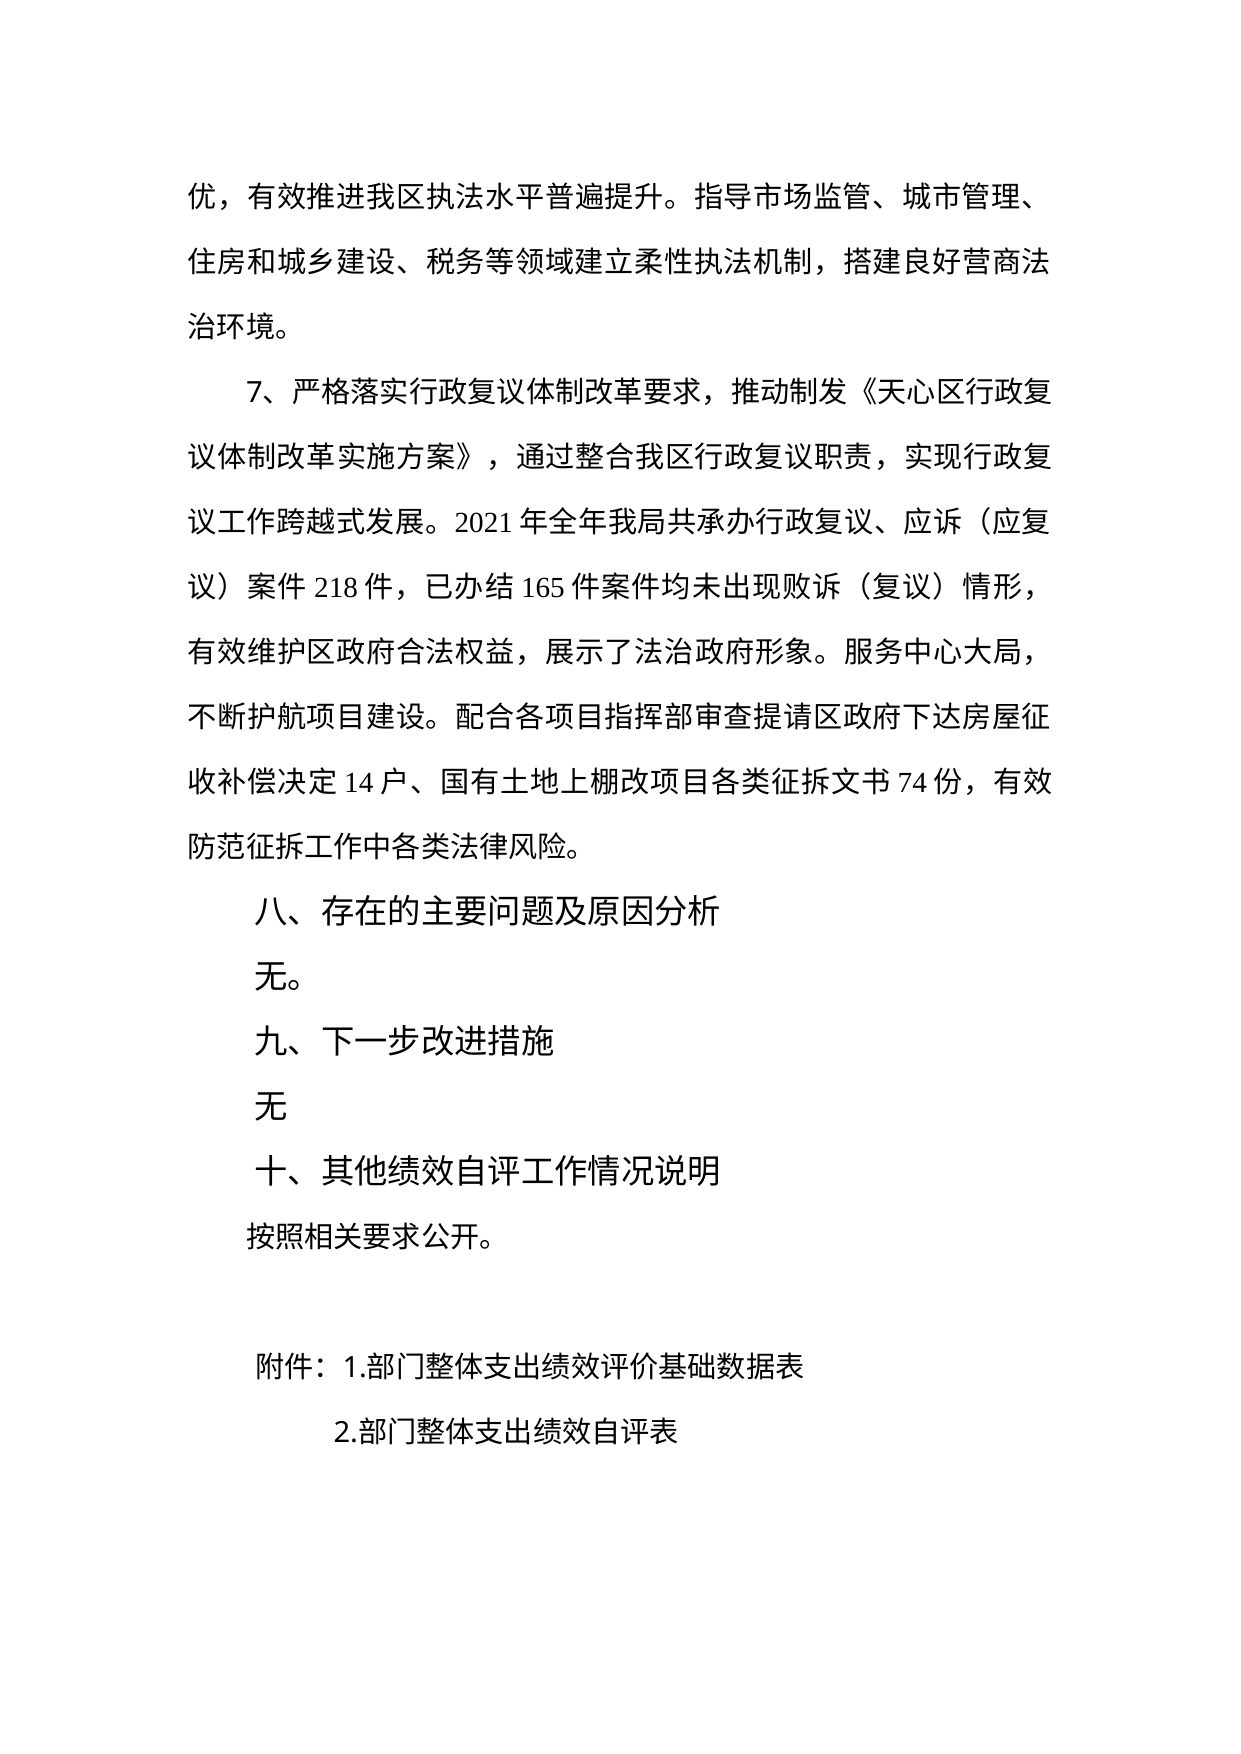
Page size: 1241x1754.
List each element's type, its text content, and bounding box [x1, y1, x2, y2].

text 2.部门整体支出绩效自评表 [187, 1397, 1053, 1462]
list 九、下一步改进措施 [187, 1007, 1053, 1072]
text 无。 [187, 942, 1053, 1007]
list 十、其他绩效自评工作情况说明 [254, 1137, 1053, 1202]
text 附件：1.部门整体支出绩效评价基础数据表 [187, 1332, 1053, 1397]
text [187, 162, 1053, 357]
text 无 [187, 1072, 1053, 1137]
text 按照相关要求公开。 [187, 1202, 1053, 1267]
list 八、存在的主要问题及原因分析 [187, 877, 1053, 942]
text 7、严格落实行政复议体制改革要求，推动制发《天心区行政复议体制改革实施方案》，通过整合我区行政复议职责，实现行政复议工作跨越式发展。2021年全年我局共承办行政复议、应诉（应复议）案件218件，已办结165件案件均未出现败诉（复议）情形，有效维护区政府合法权益，展示了法治政府形象。服务中心大局，不断护航项目建设。配合各项目指挥部审查提请区政府下达房屋征收补偿决定14户、国有土地上棚改项目各类征拆文书74份，有效防范征拆工作中各类法律风险。 [187, 357, 1053, 877]
